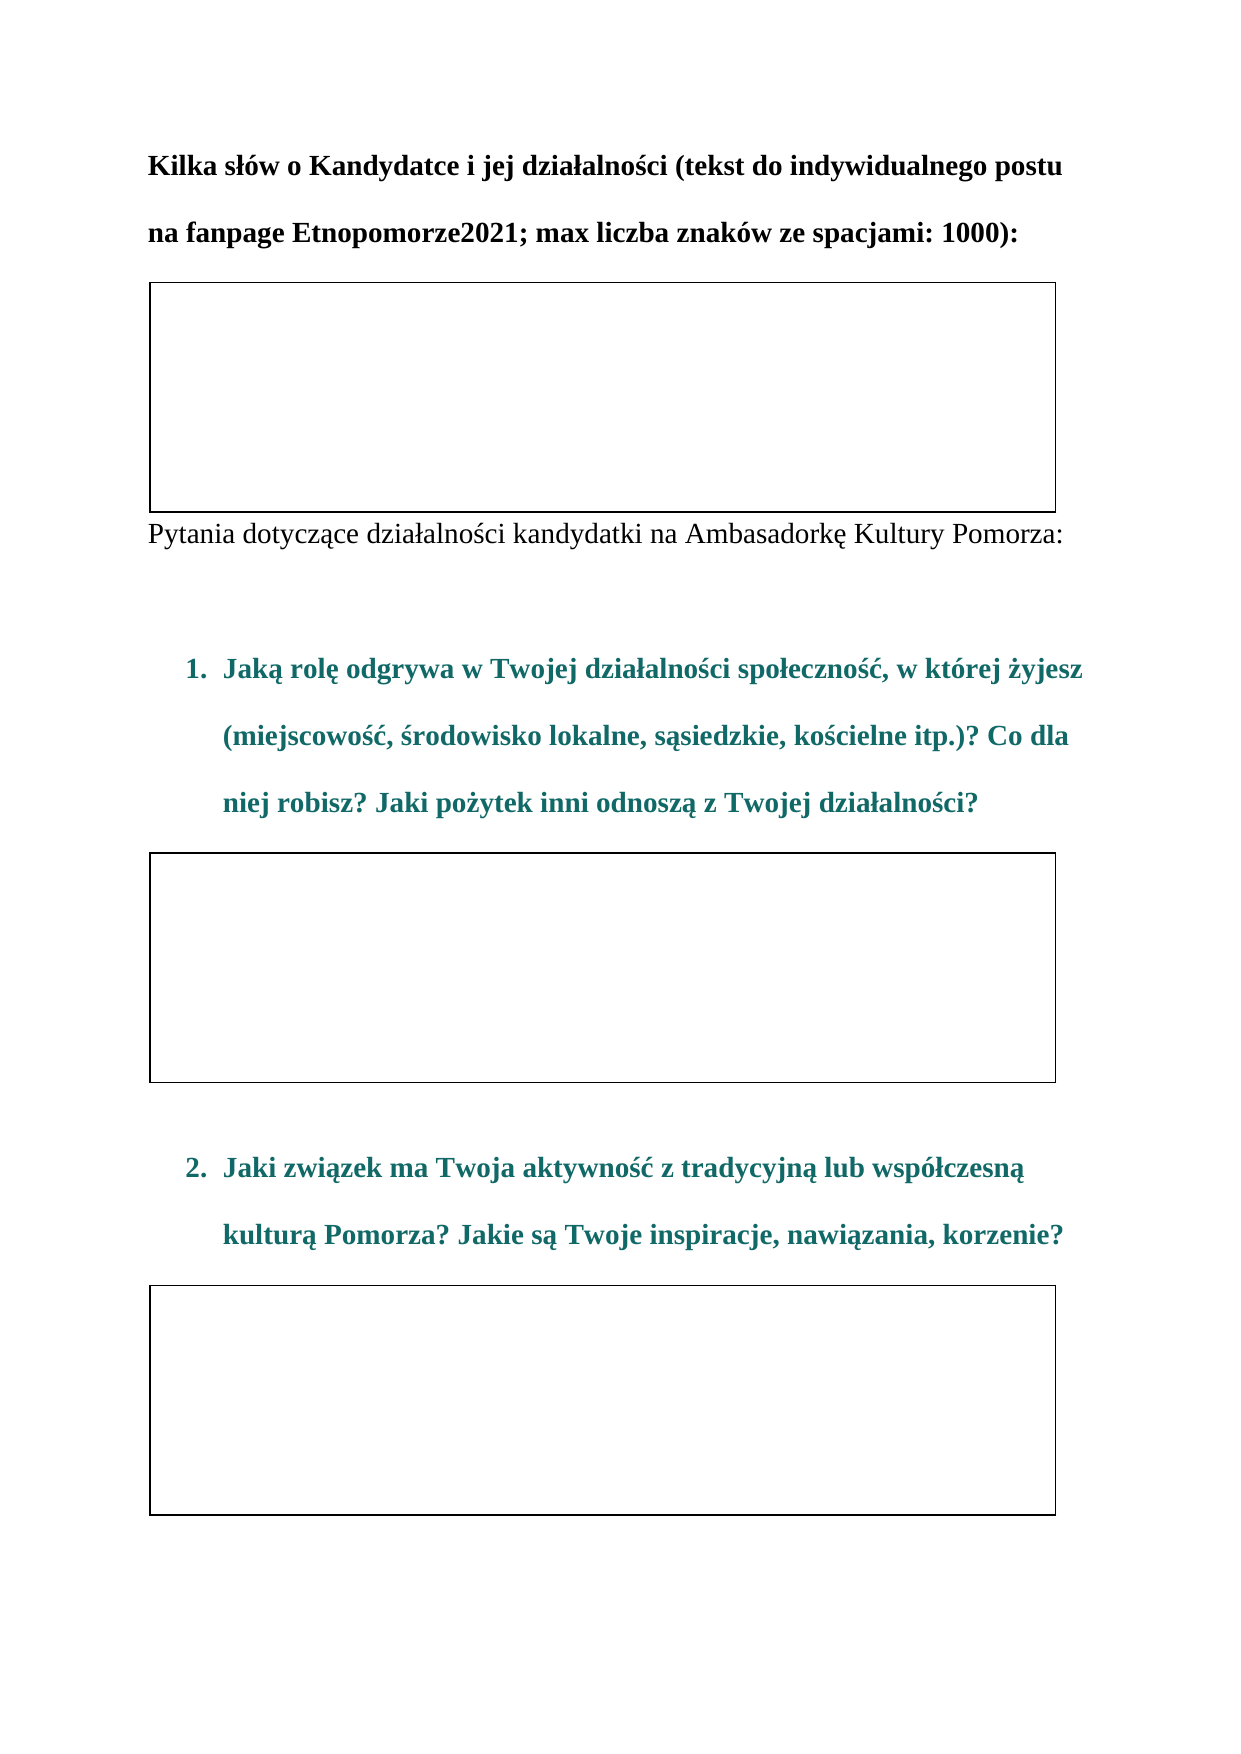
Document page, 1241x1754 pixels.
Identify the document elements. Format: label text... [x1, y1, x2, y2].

text Kilka słów o Kandydatce i jej działalności (tekst do indywidualnego postu na fanpage Etnopomorze2021; max liczba znaków ze spacjami: 1000): [148, 148, 1093, 248]
list Jaką rolę odgrywa w Twojej działalności społeczność, w której żyjesz (miejscowość, środowisko lokalne, sąsiedzkie, kościelne itp.)? Co dla niej robisz? Jaki pożytek inni odnoszą z Twojej działalności? [185, 651, 1093, 818]
text Pytania dotyczące działalności kandydatki na Ambasadorkę Kultury Pomorza: [148, 349, 1093, 550]
list Jaki związek ma Twoja aktywność z tradycyjną lub współczesną kulturą Pomorza? Jakie są Twoje inspiracje, nawiązania, korzenie? [185, 986, 1093, 1251]
